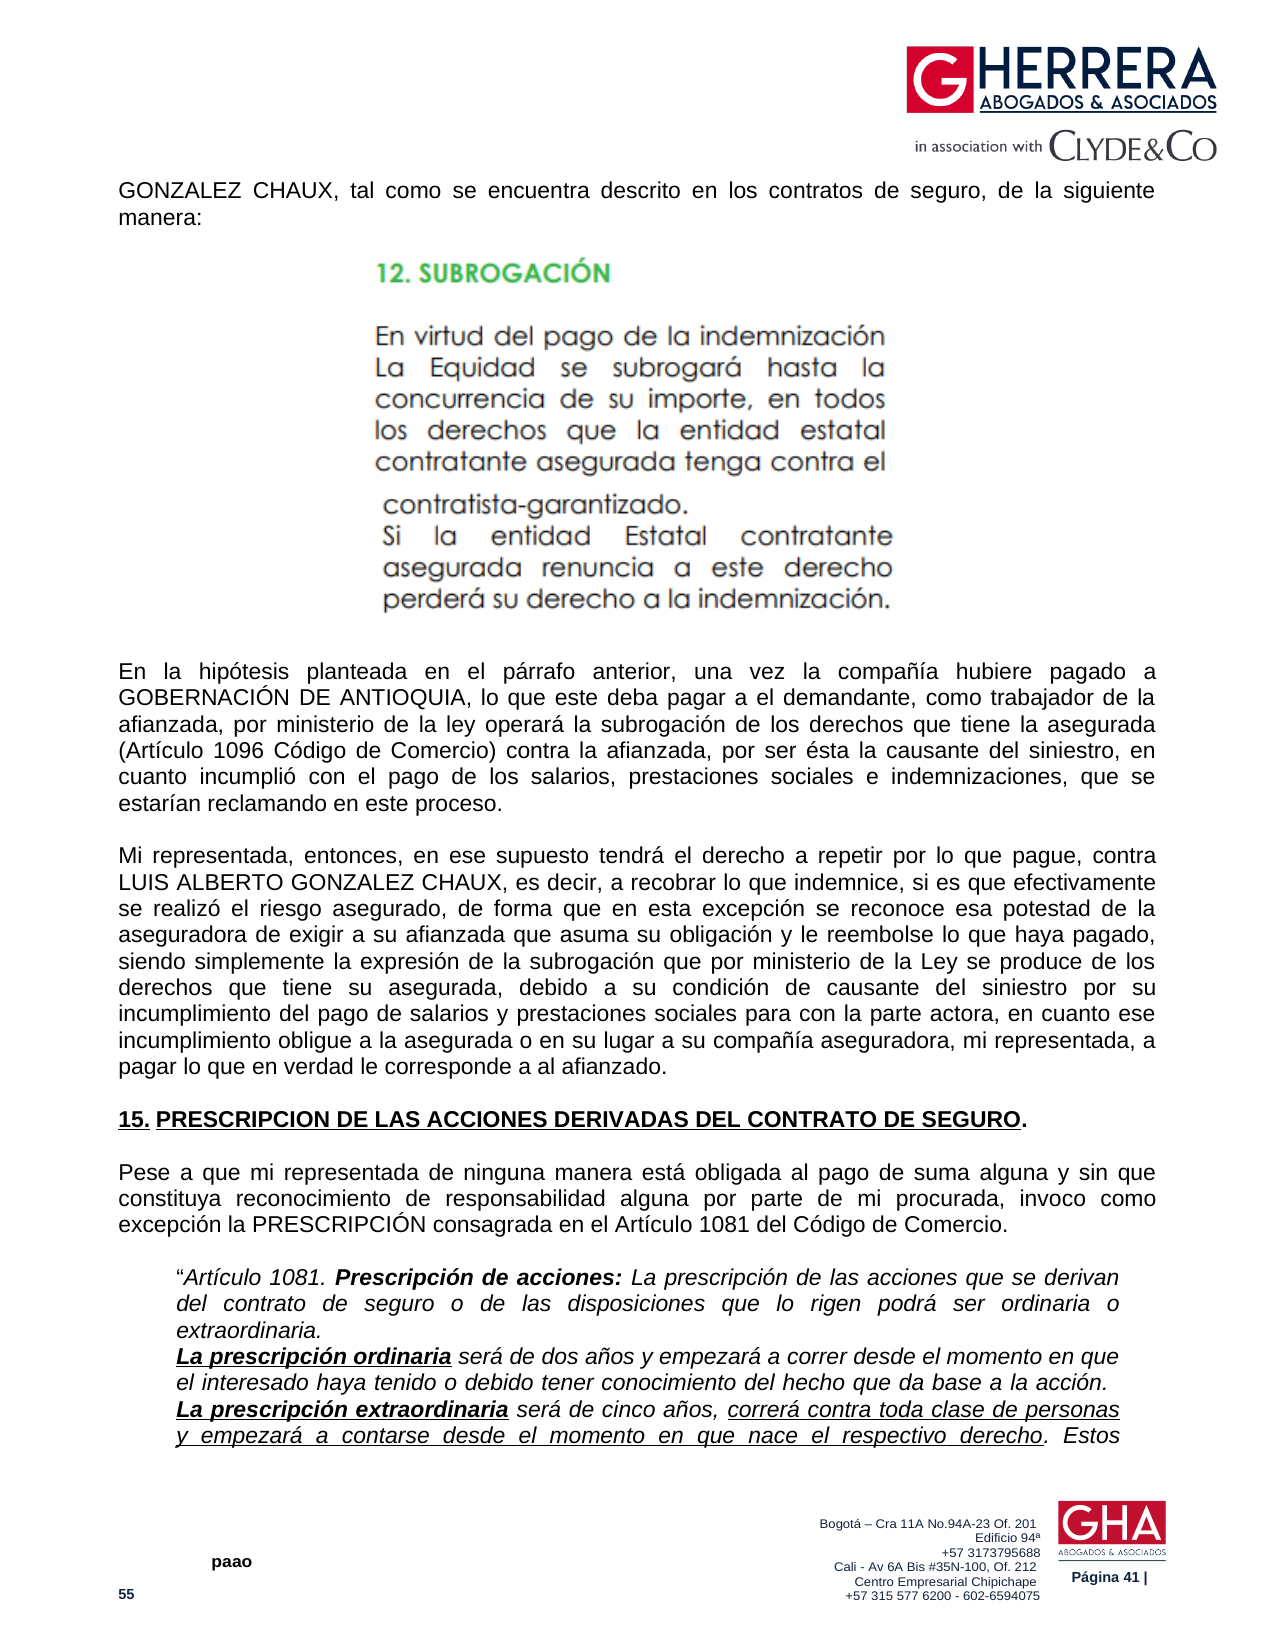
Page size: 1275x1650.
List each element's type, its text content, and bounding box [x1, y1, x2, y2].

text Pese a que mi representada de ninguna manera está obligada al pago de suma alguna y sin que constituya reconocimiento de responsabilidad alguna por parte de mi procurada, invoco como excepción la PRESCRIPCIÓN consagrada en el Artículo 1081 del Código de Comercio. [118, 1158, 1157, 1238]
text Mi representada, entonces, en ese supuesto tendrá el derecho a repetir por lo que pague, contra LUIS ALBERTO GONZALEZ CHAUX, es decir, a recobrar lo que indemnice, si es que efectivamente se realizó el riesgo asegurado, de forma que en esta excepción se reconoce esa potestad de la aseguradora de exigir a su afianzada que asuma su obligación y le reembolse lo que haya pagado, siendo simplemente la expresión de la subrogación que por ministerio de la Ley se produce de los derechos que tiene su asegurada, debido a su condición de causante del siniestro por su incumplimiento del pago de salarios y prestaciones sociales para con la parte actora, en cuanto ese incumplimiento obligue a la asegurada o en su lugar a su compañía aseguradora, mi representada, a pagar lo que en verdad le corresponde a al afianzado. [118, 842, 1157, 1079]
list PRESCRIPCION DE LAS ACCIONES DERIVADAS DEL CONTRATO DE SEGURO. [118, 1106, 1157, 1132]
text En la hipótesis planteada en el párrafo anterior, una vez la compañía hubiere pagado a GOBERNACIÓN DE ANTIOQUIA, lo que este deba pagar a el demandante, como trabajador de la afianzada, por ministerio de la ley operará la subrogación de los derechos que tiene la asegurada (Artículo 1096 Código de Comercio) contra la afianzada, por ser ésta la causante del siniestro, en cuanto incumplió con el pago de los salarios, prestaciones sociales e indemnizaciones, que se estarían reclamando en este proceso. [118, 658, 1157, 816]
picture [1051, 1497, 1172, 1565]
picture [886, 29, 1237, 178]
